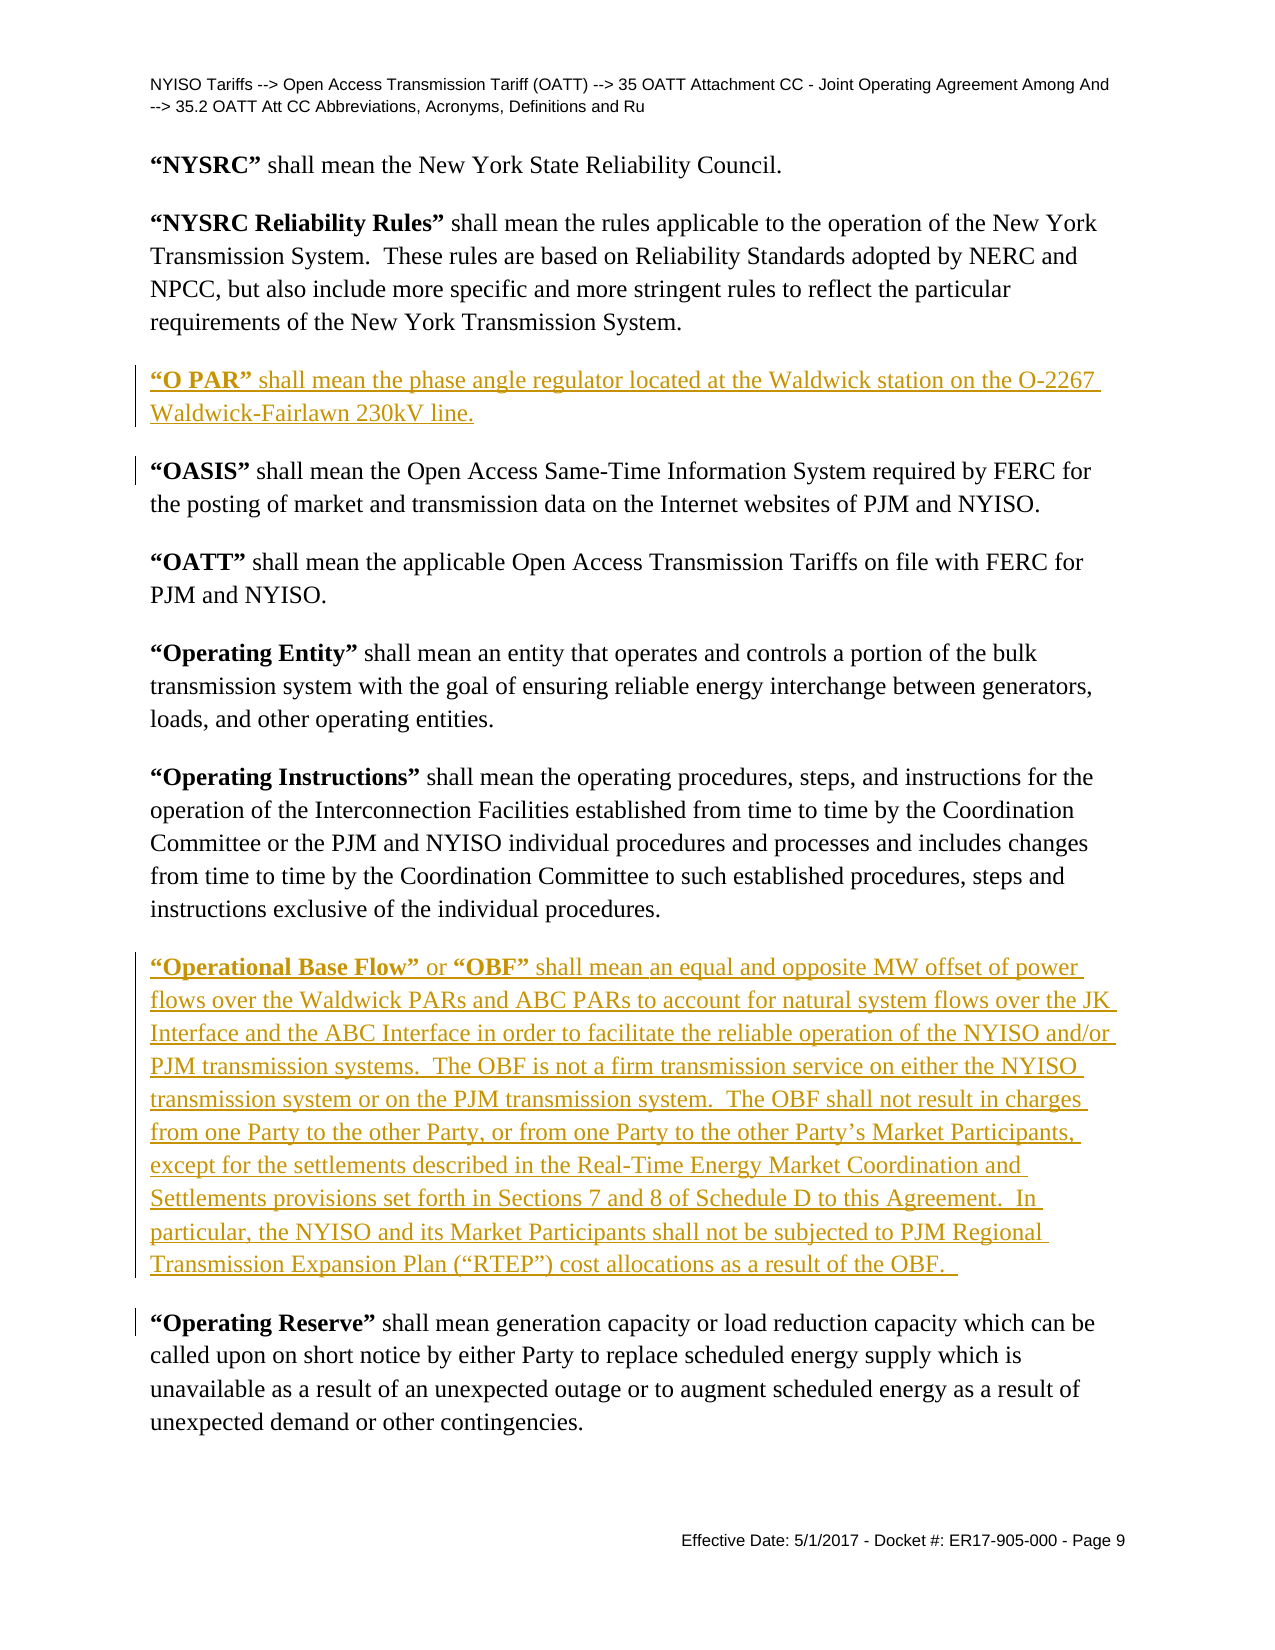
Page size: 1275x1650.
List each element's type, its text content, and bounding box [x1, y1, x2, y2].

text “OATT” shall mean the applicable Open Access Transmission Tariffs on file with FERC for PJM and NYISO. [150, 547, 1125, 609]
text “Operating Entity” shall mean an entity that operates and controls a portion of the bulk transmission system with the goal of ensuring reliable energy interchange between generators, loads, and other operating entities. [150, 638, 1125, 733]
text “NYSRC” shall mean the New York State Reliability Council. [150, 150, 1125, 179]
text “Operating Reserve” shall mean generation capacity or load reduction capacity which can be called upon on short notice by either Party to replace scheduled energy supply which is unavailable as a result of an unexpected outage or to augment scheduled energy as a result of unexpected demand or other contingencies. [150, 1308, 1125, 1435]
text “OASIS” shall mean the Open Access Same-Time Information System required by FERC for the posting of market and transmission data on the Internet websites of PJM and NYISO. [150, 456, 1125, 518]
text “Operating Instructions” shall mean the operating procedures, steps, and instructions for the operation of the Interconnection Facilities established from time to time by the Coordination Committee or the PJM and NYISO individual procedures and processes and includes changes from time to time by the Coordination Committee to such established procedures, steps and instructions exclusive of the individual procedures. [150, 762, 1125, 923]
text “NYSRC Reliability Rules” shall mean the rules applicable to the operation of the New York Transmission System. These rules are based on Reliability Standards adopted by NERC and NPCC, but also include more specific and more stringent rules to reflect the particular requirements of the New York Transmission System. [150, 208, 1125, 336]
